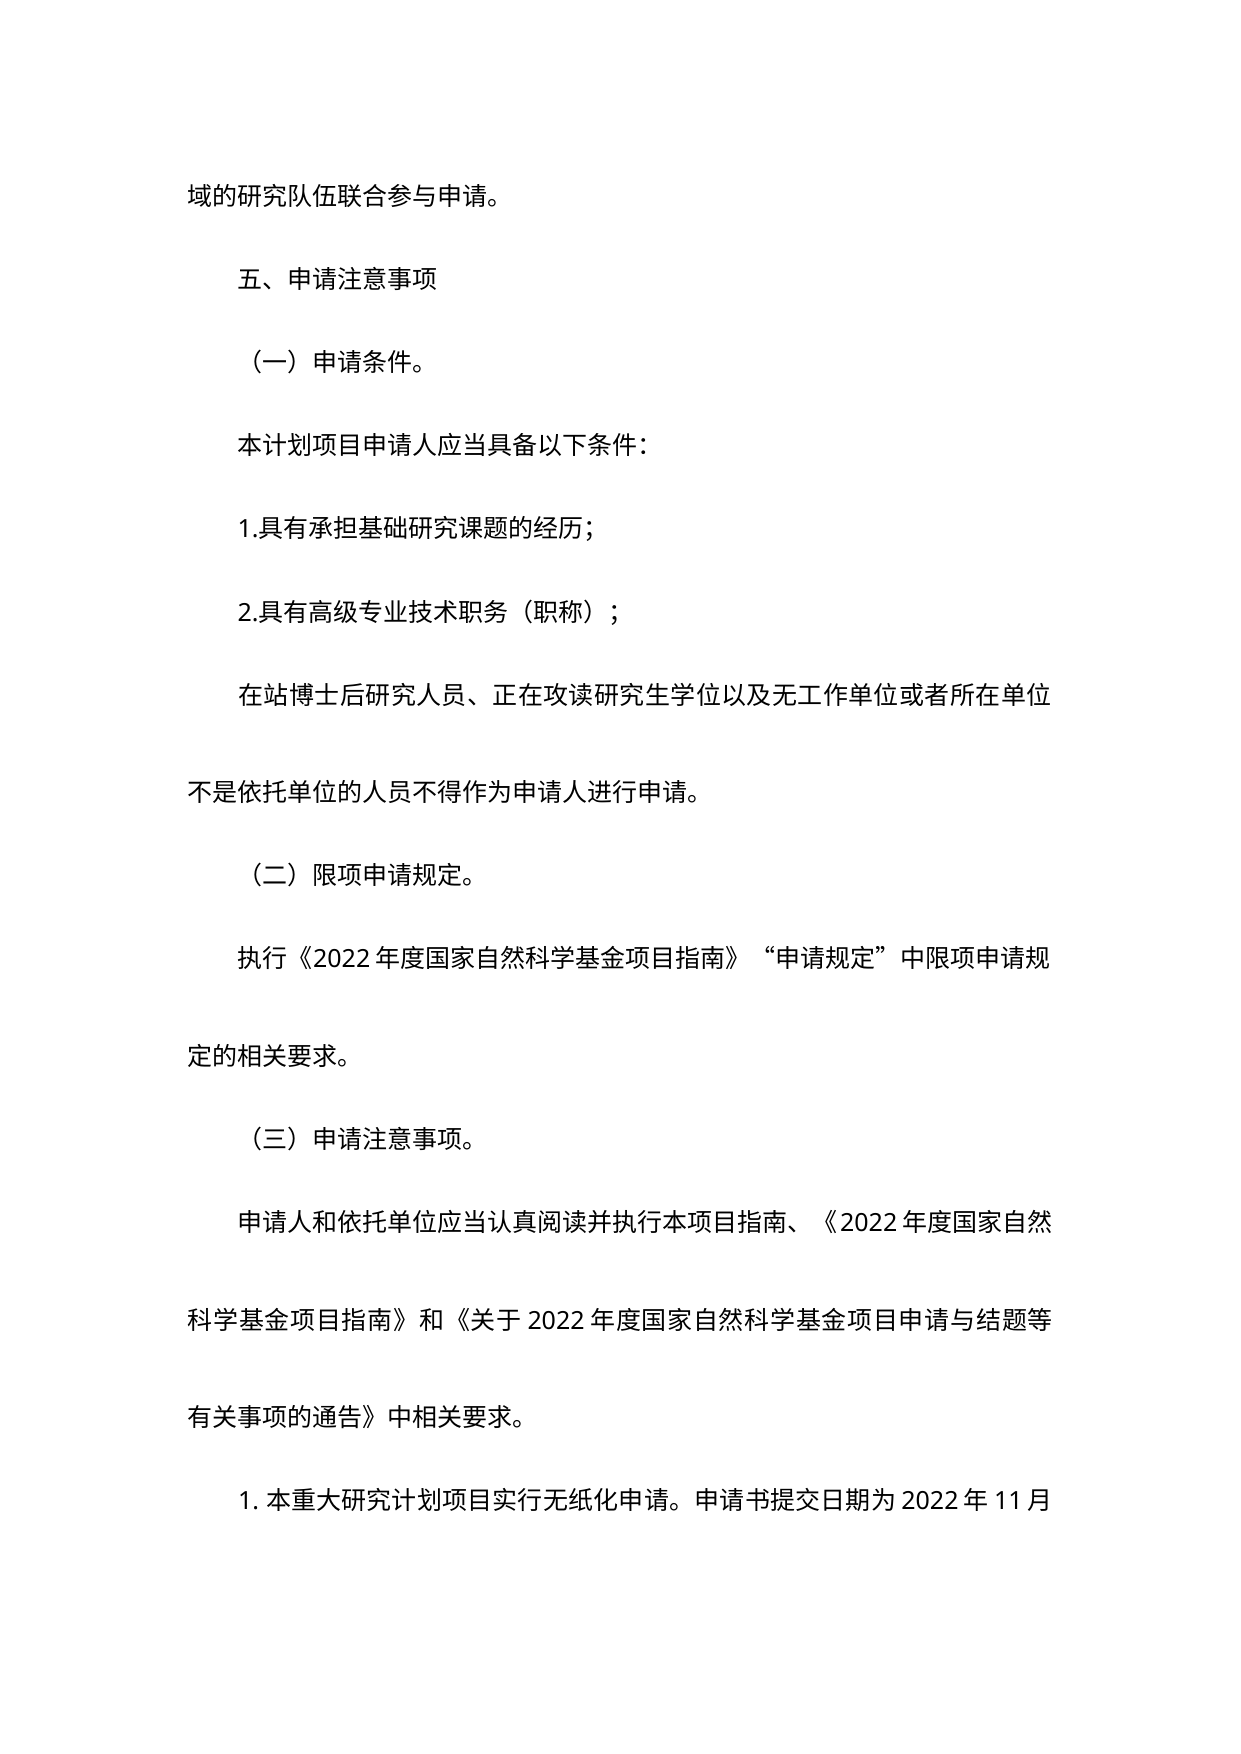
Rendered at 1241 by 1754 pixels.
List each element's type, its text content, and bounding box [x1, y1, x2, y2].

text （一）申请条件。 [187, 328, 1053, 393]
text 2.具有高级专业技术职务（职称）； [187, 578, 1053, 643]
text 五、申请注意事项 [187, 245, 1053, 310]
text （二）限项申请规定。 [187, 841, 1053, 906]
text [187, 162, 1053, 227]
text 申请人和依托单位应当认真阅读并执行本项目指南、《2022年度国家自然科学基金项目指南》和《关于2022年度国家自然科学基金项目申请与结题等有关事项的通告》中相关要求。 [187, 1188, 1053, 1448]
text 本计划项目申请人应当具备以下条件： [187, 411, 1053, 476]
text （三）申请注意事项。 [187, 1105, 1053, 1170]
text 在站博士后研究人员、正在攻读研究生学位以及无工作单位或者所在单位不是依托单位的人员不得作为申请人进行申请。 [187, 661, 1053, 823]
text 1.具有承担基础研究课题的经历； [187, 494, 1053, 559]
text 执行《2022年度国家自然科学基金项目指南》“申请规定”中限项申请规定的相关要求。 [187, 924, 1053, 1087]
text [187, 1466, 1053, 1531]
